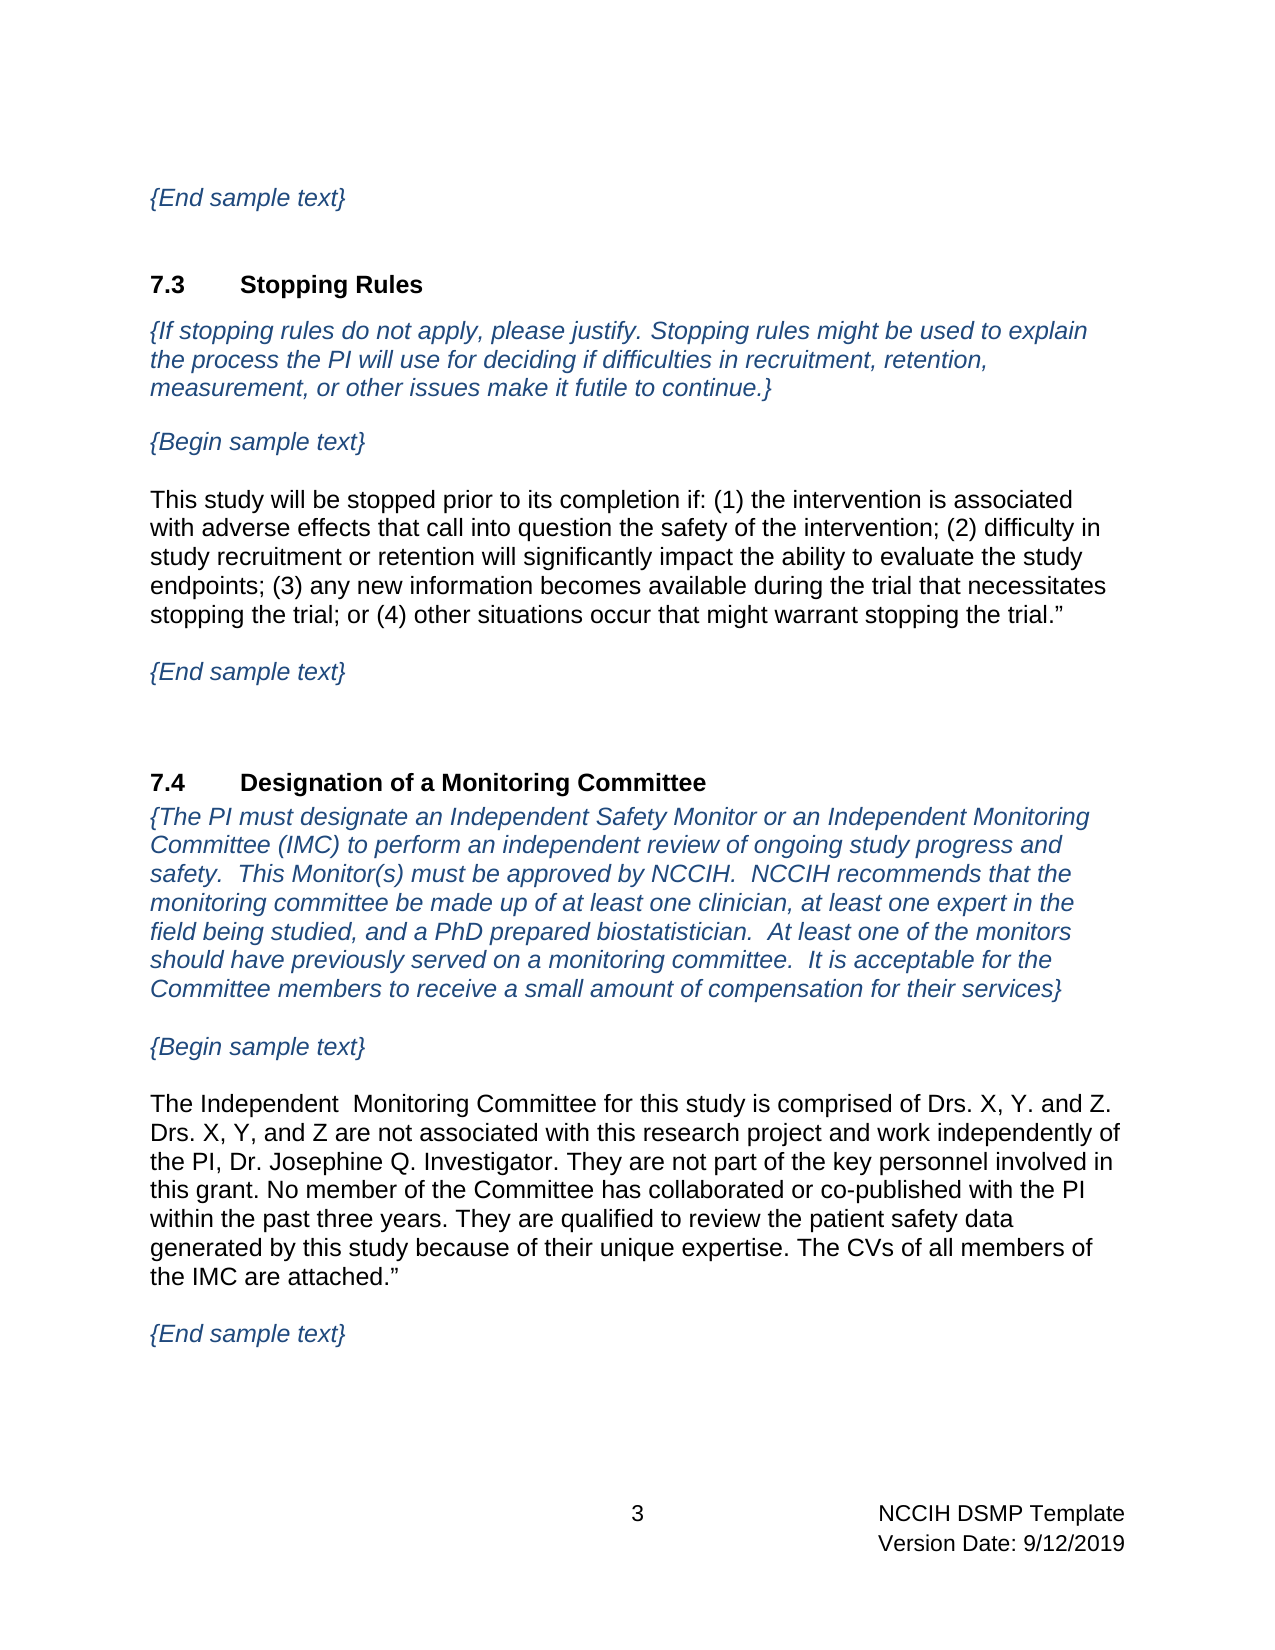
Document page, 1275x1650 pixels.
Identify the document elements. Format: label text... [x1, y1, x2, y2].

subtitle Stopping Rules [150, 270, 1125, 299]
text {End sample text} [150, 1319, 1125, 1348]
subtitle Designation of a Monitoring Committee [150, 768, 1125, 797]
text This study will be stopped prior to its completion if: (1) the intervention is associated with adverse effects that call into question the safety of the intervention; (2) difficulty in study recruitment or retention will significantly impact the ability to evaluate the study endpoints; (3) any new information becomes available during the trial that necessitates stopping the trial; or (4) other situations occur that might warrant stopping the trial.” [150, 485, 1125, 628]
text {End sample text} [150, 183, 1125, 211]
text {If stopping rules do not apply, please justify. Stopping rules might be used to explain the process the PI will use for deciding if difficulties in recruitment, retention, measurement, or other issues make it futile to continue.} [150, 316, 1125, 402]
text {Begin sample text} [150, 427, 1125, 456]
text The Independent Monitoring Committee for this study is comprised of Drs. X, Y. and Z. Drs. X, Y, and Z are not associated with this research project and work independently of the PI, Dr. Josephine Q. Investigator. They are not part of the key personnel involved in this grant. No member of the Committee has collaborated or co-published with the PI within the past three years. They are qualified to review the patient safety data generated by this study because of their unique expertise. The CVs of all members of the IMC are attached.” [150, 1089, 1125, 1290]
text {Begin sample text} [150, 1031, 1125, 1060]
text {End sample text} [150, 657, 1125, 686]
text {The PI must designate an Independent Safety Monitor or an Independent Monitoring Committee (IMC) to perform an independent review of ongoing study progress and safety. This Monitor(s) must be approved by NCCIH. NCCIH recommends that the monitoring committee be made up of at least one clinician, at least one expert in the field being studied, and a PhD prepared biostatistician. At least one of the monitors should have previously served on a monitoring committee. It is acceptable for the Committee members to receive a small amount of compensation for their services} [150, 801, 1125, 1003]
